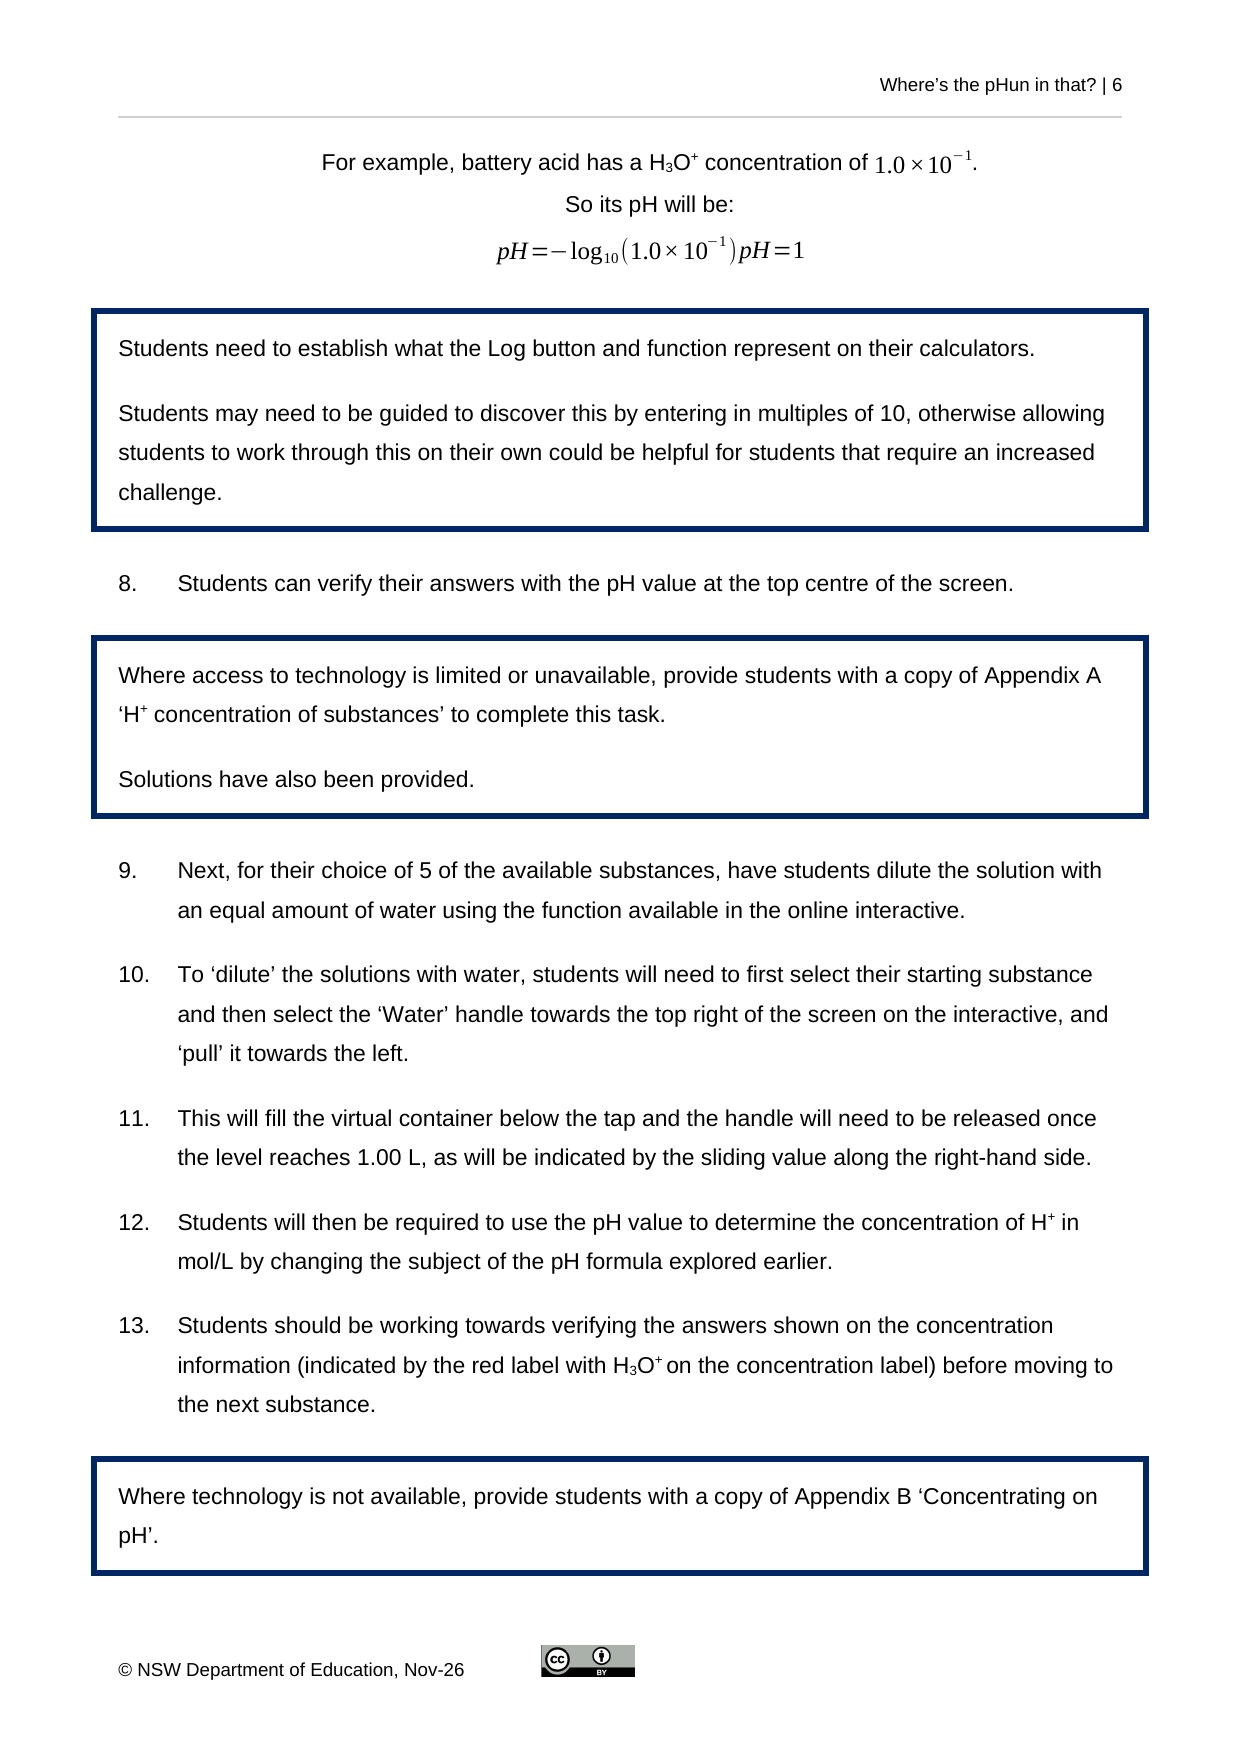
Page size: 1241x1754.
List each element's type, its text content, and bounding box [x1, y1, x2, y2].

text Students need to establish what the Log button and function represent on their calculators. [97, 314, 1143, 361]
list Students should be working towards verifying the answers shown on the concentration information (indicated by the red label with H3O+ on the concentration label) before moving to the next substance. [118, 1312, 1122, 1418]
list For example, battery acid has a H3O+ concentration of . So its pH will be: [177, 147, 1122, 270]
text Solutions have also been provided. [97, 738, 1143, 813]
list To ‘dilute’ the solutions with water, students will need to first select their starting substance and then select the ‘Water’ handle towards the top right of the screen on the interactive, and ‘pull’ it towards the left. [118, 961, 1122, 1066]
text Where technology is not available, provide students with a copy of Appendix B ‘Concentrating on pH’. [97, 1462, 1143, 1570]
list This will fill the virtual container below the tap and the handle will need to be released once the level reaches 1.00 L, as will be indicated by the sliding value along the right-hand side. [118, 1104, 1122, 1170]
text Where access to technology is limited or unavailable, provide students with a copy of Appendix A ‘H+ concentration of substances’ to complete this task. [97, 641, 1143, 727]
text Students may need to be guided to discover this by entering in multiples of 10, otherwise allowing students to work through this on their own could be helpful for students that require an increased challenge. [97, 372, 1143, 526]
list Next, for their choice of 5 of the available substances, have students dilute the solution with an equal amount of water using the function available in the online interactive. [118, 857, 1122, 923]
picture [541, 1645, 635, 1677]
list Students can verify their answers with the pH value at the top centre of the screen. [118, 570, 1122, 596]
list Students will then be required to use the pH value to determine the concentration of H+ in mol/L by changing the subject of the pH formula explored earlier. [118, 1208, 1122, 1274]
